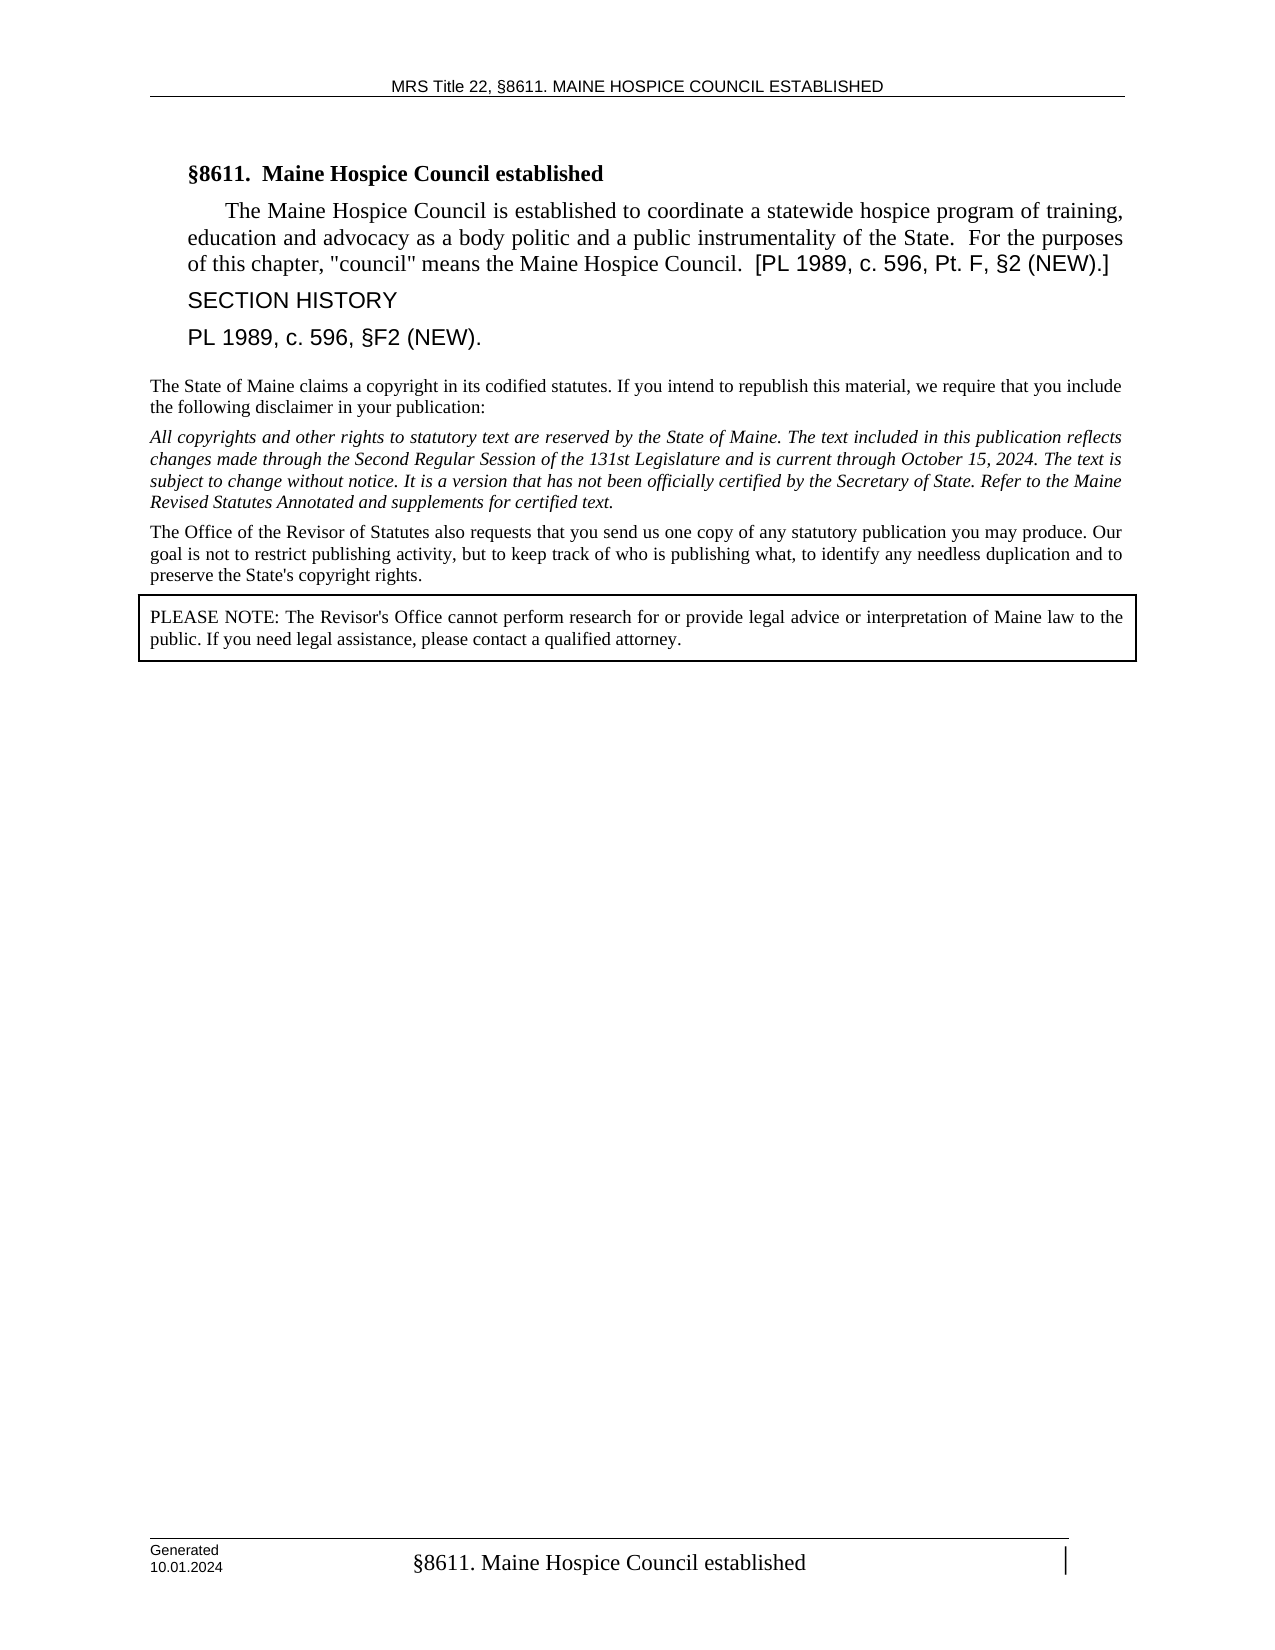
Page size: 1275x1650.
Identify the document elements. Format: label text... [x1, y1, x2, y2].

text The Maine Hospice Council is established to coordinate a statewide hospice program of training, education and advocacy as a body politic and a public instrumentality of the State. For the purposes of this chapter, "council" means the Maine Hospice Council. [PL 1989, c. 596, Pt. F, §2 (NEW).] [187, 197, 1125, 276]
text SECTION HISTORY [187, 287, 1125, 313]
text All copyrights and other rights to statutory text are reserved by the State of Maine. The text included in this publication reflects changes made through the Second Regular Session of the 131st Legislature and is current through October 15, 2024 . The text is subject to change without notice. It is a version that has not been officially certified by the Secretary of State. Refer to the Maine Revised Statutes Annotated and supplements for certified text. [150, 426, 1125, 513]
text PLEASE NOTE: The Revisor's Office cannot perform research for or provide legal advice or interpretation of Maine law to the public. If you need legal assistance, please contact a qualified attorney. [140, 596, 1135, 660]
text §8611. Maine Hospice Council established [187, 160, 1125, 187]
text The State of Maine claims a copyright in its codified statutes. If you intend to republish this material, we require that you include the following disclaimer in your publication: [150, 375, 1125, 418]
text The Office of the Revisor of Statutes also requests that you send us one copy of any statutory publication you may produce. Our goal is not to restrict publishing activity, but to keep track of who is publishing what, to identify any needless duplication and to preserve the State's copyright rights. [150, 521, 1125, 586]
text PL 1989, c. 596, §F2 (NEW). [187, 323, 1125, 350]
